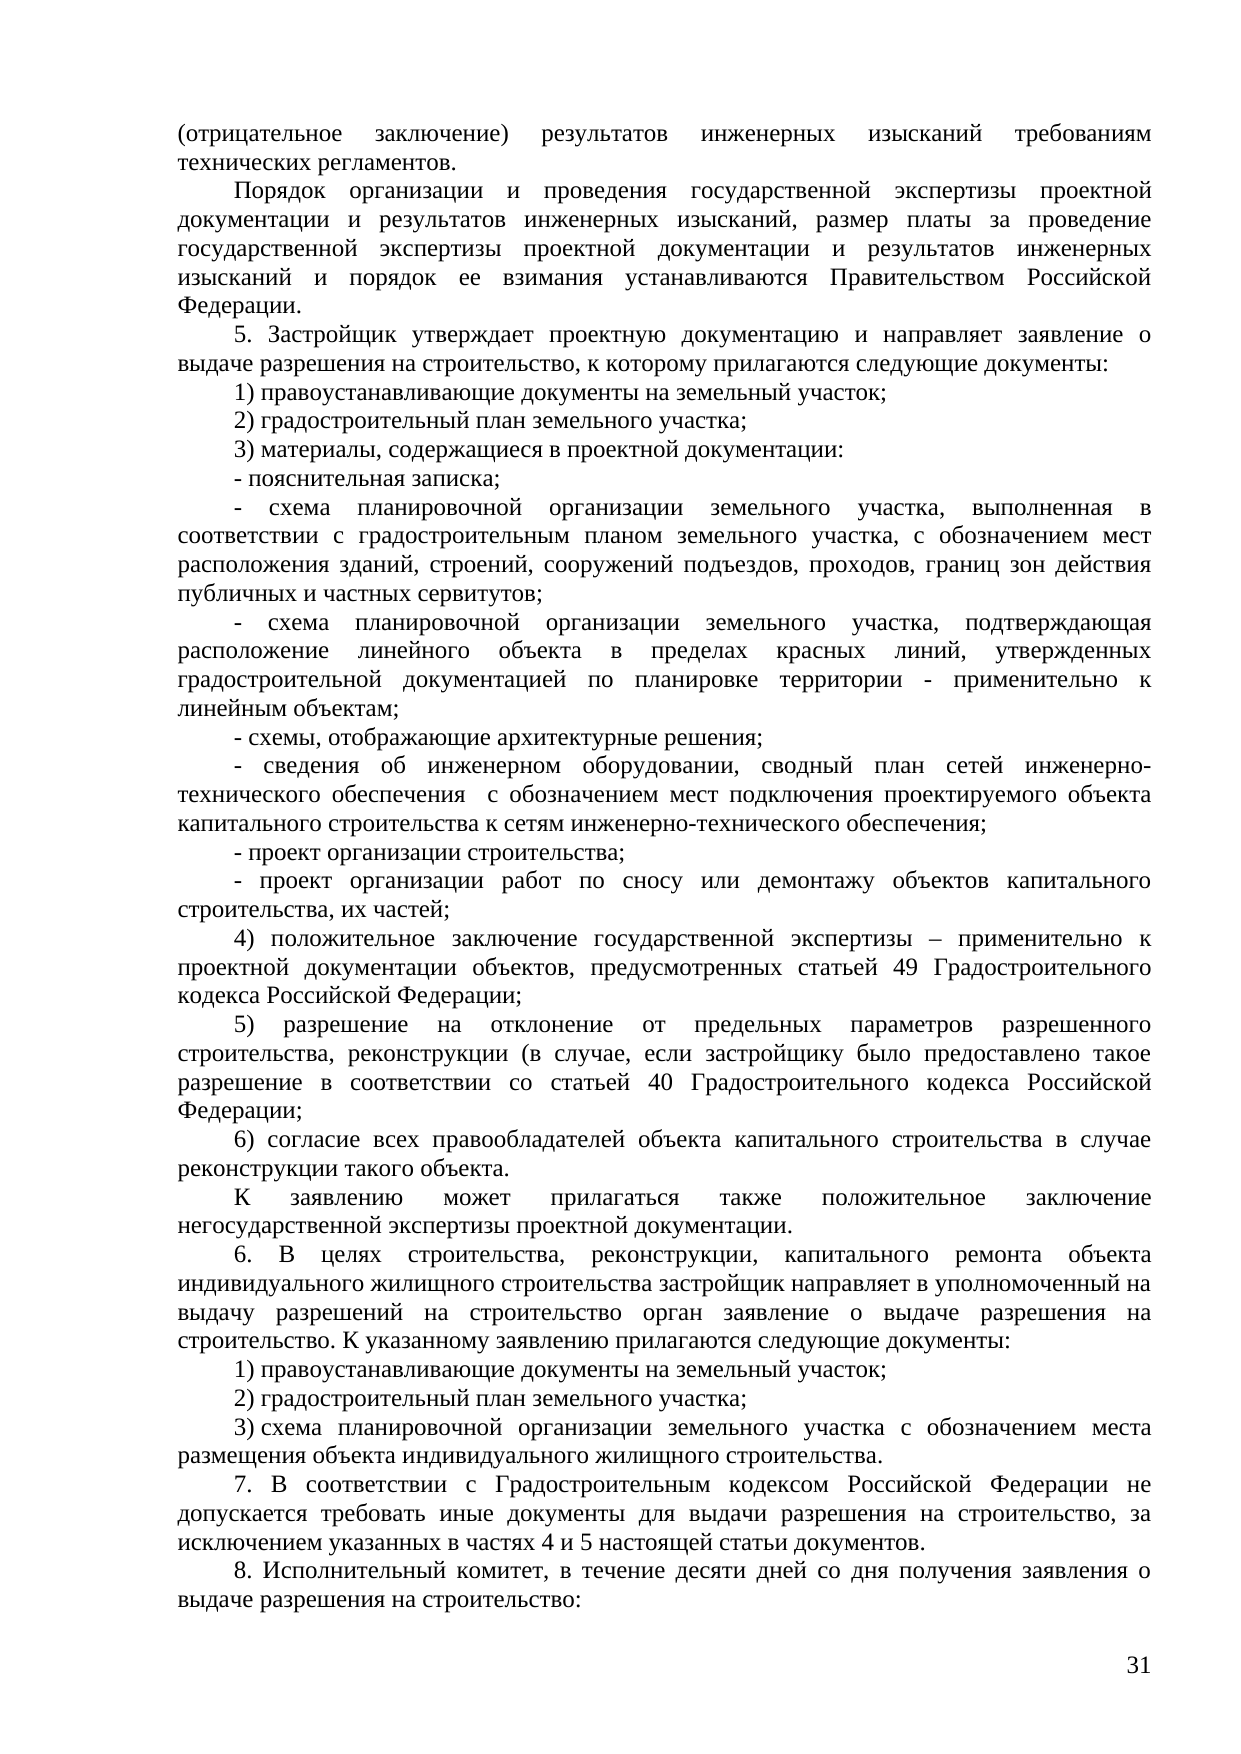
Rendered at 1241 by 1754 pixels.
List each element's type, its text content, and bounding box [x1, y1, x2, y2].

text - сведения об инженерном оборудовании, сводный план сетей инженерно-технического обеспечения с обозначением мест подключения проектируемого объекта капитального строительства к сетям инженерно-технического обеспечения; [177, 751, 1152, 837]
text - схемы, отображающие архитектурные решения; [177, 722, 1152, 751]
text - проект организации работ по сносу или демонтажу объектов капитального строительства, их частей; [177, 866, 1152, 923]
text 3) материалы, содержащиеся в проектной документации: [177, 434, 1152, 463]
text 4) положительное заключение государственной экспертизы – применительно к проектной документации объектов, предусмотренных статьей 49 Градостроительного кодекса Российской Федерации; [177, 923, 1152, 1009]
text 1) правоустанавливающие документы на земельный участок; [177, 377, 1152, 406]
text - схема планировочной организации земельного участка, выполненная в соответствии с градостроительным планом земельного участка, с обозначением мест расположения зданий, строений, сооружений подъездов, проходов, границ зон действия публичных и частных сервитутов; [177, 492, 1152, 607]
text Порядок организации и проведения государственной экспертизы проектной документации и результатов инженерных изысканий, размер платы за проведение государственной экспертизы проектной документации и результатов инженерных изысканий и порядок ее взимания устанавливаются Правительством Российской Федерации. [177, 176, 1152, 319]
text - пояснительная записка; [177, 463, 1152, 492]
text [177, 118, 1152, 176]
text 2) градостроительный план земельного участка; [177, 1383, 1152, 1412]
text 7. В соответствии с Градостроительным кодексом Российской Федерации не допускается требовать иные документы для выдачи разрешения на строительство, за исключением указанных в частях 4 и 5 настоящей статьи документов. [177, 1469, 1152, 1556]
text 5. Застройщик утверждает проектную документацию и направляет заявление о выдаче разрешения на строительство, к которому прилагаются следующие документы: [177, 319, 1152, 377]
text - схема планировочной организации земельного участка, подтверждающая расположение линейного объекта в пределах красных линий, утвержденных градостроительной документацией по планировке территории - применительно к линейным объектам; [177, 607, 1152, 722]
text - проект организации строительства; [177, 837, 1152, 866]
text 8. Исполнительный комитет, в течение десяти дней со дня получения заявления о выдаче разрешения на строительство: [177, 1556, 1152, 1613]
text 6. В целях строительства, реконструкции, капитального ремонта объекта индивидуального жилищного строительства застройщик направляет в уполномоченный на выдачу разрешений на строительство орган заявление о выдаче разрешения на строительство. К указанному заявлению прилагаются следующие документы: [177, 1239, 1152, 1354]
text 3) схема планировочной организации земельного участка с обозначением места размещения объекта индивидуального жилищного строительства. [177, 1412, 1152, 1469]
text 6) согласие всех правообладателей объекта капитального строительства в случае реконструкции такого объекта. [177, 1124, 1152, 1182]
text 2) градостроительный план земельного участка; [177, 406, 1152, 434]
text 5) разрешение на отклонение от предельных параметров разрешенного строительства, реконструкции (в случае, если застройщику было предоставлено такое разрешение в соответствии со статьей 40 Градостроительного кодекса Российской Федерации; [177, 1009, 1152, 1124]
text 1) правоустанавливающие документы на земельный участок; [177, 1354, 1152, 1383]
text К заявлению может прилагаться также положительное заключение негосударственной экспертизы проектной документации. [177, 1182, 1152, 1239]
